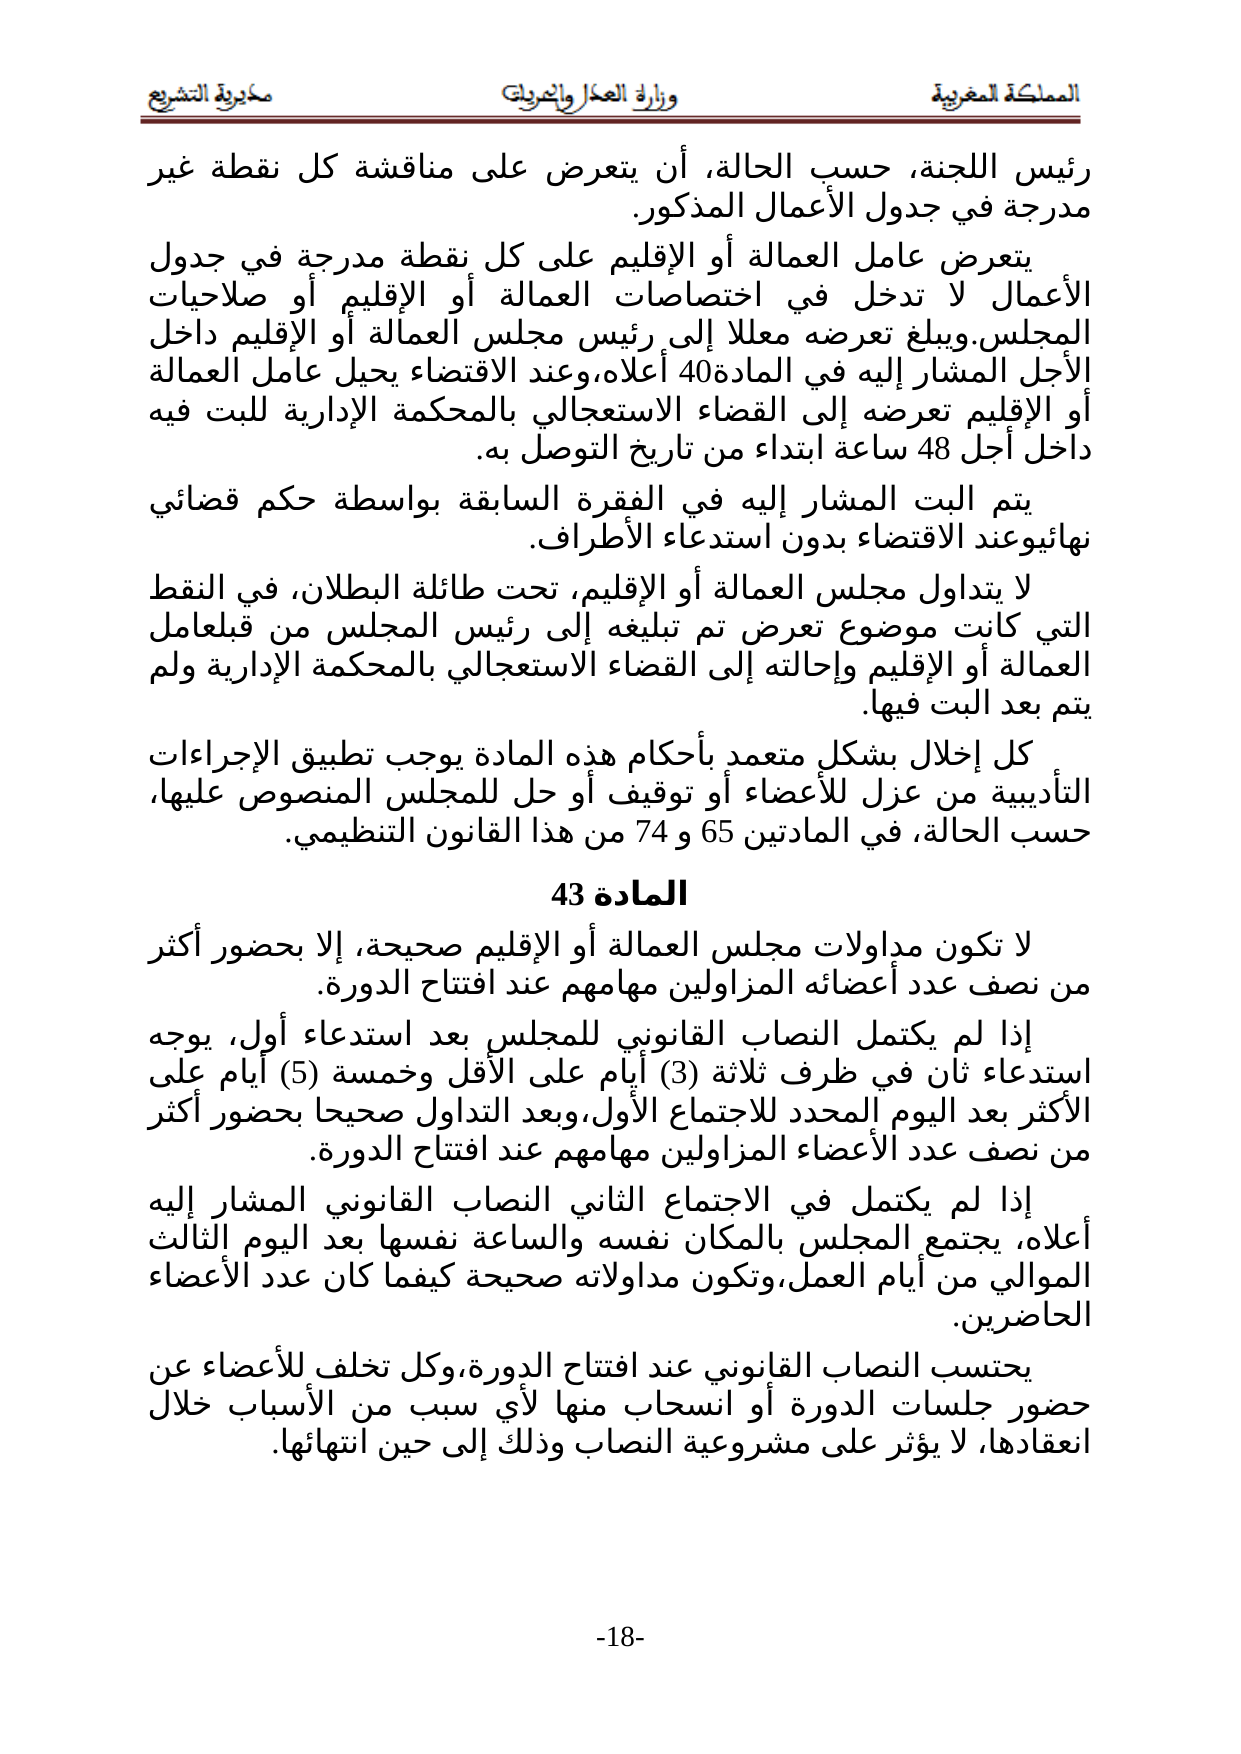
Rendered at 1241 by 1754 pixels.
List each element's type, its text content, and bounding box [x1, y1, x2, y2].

text كل إخلال بشكل متعمد بأحكام هذه المادة يوجب تطبيق الإجراءات التأديبية من عزل للأعضاء أو توقيف أو حل للمجلس المنصوص عليها، حسب الحالة، في المادتين 65 و 74 من هذا القانون التنظيمي. [148, 734, 1093, 849]
picture [134, 73, 1093, 132]
text يحتسب النصاب القانوني عند افتتاح الدورة،وكل تخلف للأعضاء عن حضور جلسات الدورة أو انسحاب منها لأي سبب من الأسباب خلال انعقادها، لا يؤثر على مشروعية النصاب وذلك إلى حين انتهائها. [148, 1346, 1093, 1461]
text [148, 148, 1093, 224]
text يتم البت المشار إليه في الفقرة السابقة بواسطة حكم قضائي نهائيوعند الاقتضاء بدون استدعاء الأطراف. [148, 479, 1093, 556]
text يتعرض عامل العمالة أو الإقليم على كل نقطة مدرجة في جدول الأعمال لا تدخل في اختصاصات العمالة أو الإقليم أو صلاحيات المجلس.ويبلغ تعرضه معللا إلى رئيس مجلس العمالة أو الإقليم داخل الأجل المشار إليه في المادة40 أعلاه،وعند الاقتضاء يحيل عامل العمالة أو الإقليم تعرضه إلى القضاء الاستعجالي بالمحكمة الإدارية للبت فيه داخل أجل 48 ساعة ابتداء من تاريخ التوصل به. [148, 237, 1093, 467]
text لا يتداول مجلس العمالة أو الإقليم، تحت طائلة البطلان، في النقط التي كانت موضوع تعرض تم تبليغه إلى رئيس المجلس من قبلعامل العمالة أو الإقليم وإحالته إلى القضاء الاستعجالي بالمحكمة الإدارية ولم يتم بعد البت فيها. [148, 568, 1093, 722]
text لا تكون مداولات مجلس العمالة أو الإقليم صحيحة، إلا بحضور أكثر من نصف عدد أعضائه المزاولين مهامهم عند افتتاح الدورة. [148, 925, 1093, 1002]
text المادة 43 [148, 874, 1093, 913]
text إذا لم يكتمل في الاجتماع الثاني النصاب القانوني المشار إليه أعلاه، يجتمع المجلس بالمكان نفسه والساعة نفسها بعد اليوم الثالث الموالي من أيام العمل،وتكون مداولاته صحيحة كيفما كان عدد الأعضاء الحاضرين. [148, 1180, 1093, 1333]
text إذا لم يكتمل النصاب القانوني للمجلس بعد استدعاء أول، يوجه استدعاء ثان في ظرف ثلاثة (3) أيام على الأقل وخمسة (5) أيام على الأكثر بعد اليوم المحدد للاجتماع الأول،وبعد التداول صحيحا بحضور أكثر من نصف عدد الأعضاء المزاولين مهامهم عند افتتاح الدورة. [148, 1014, 1093, 1168]
